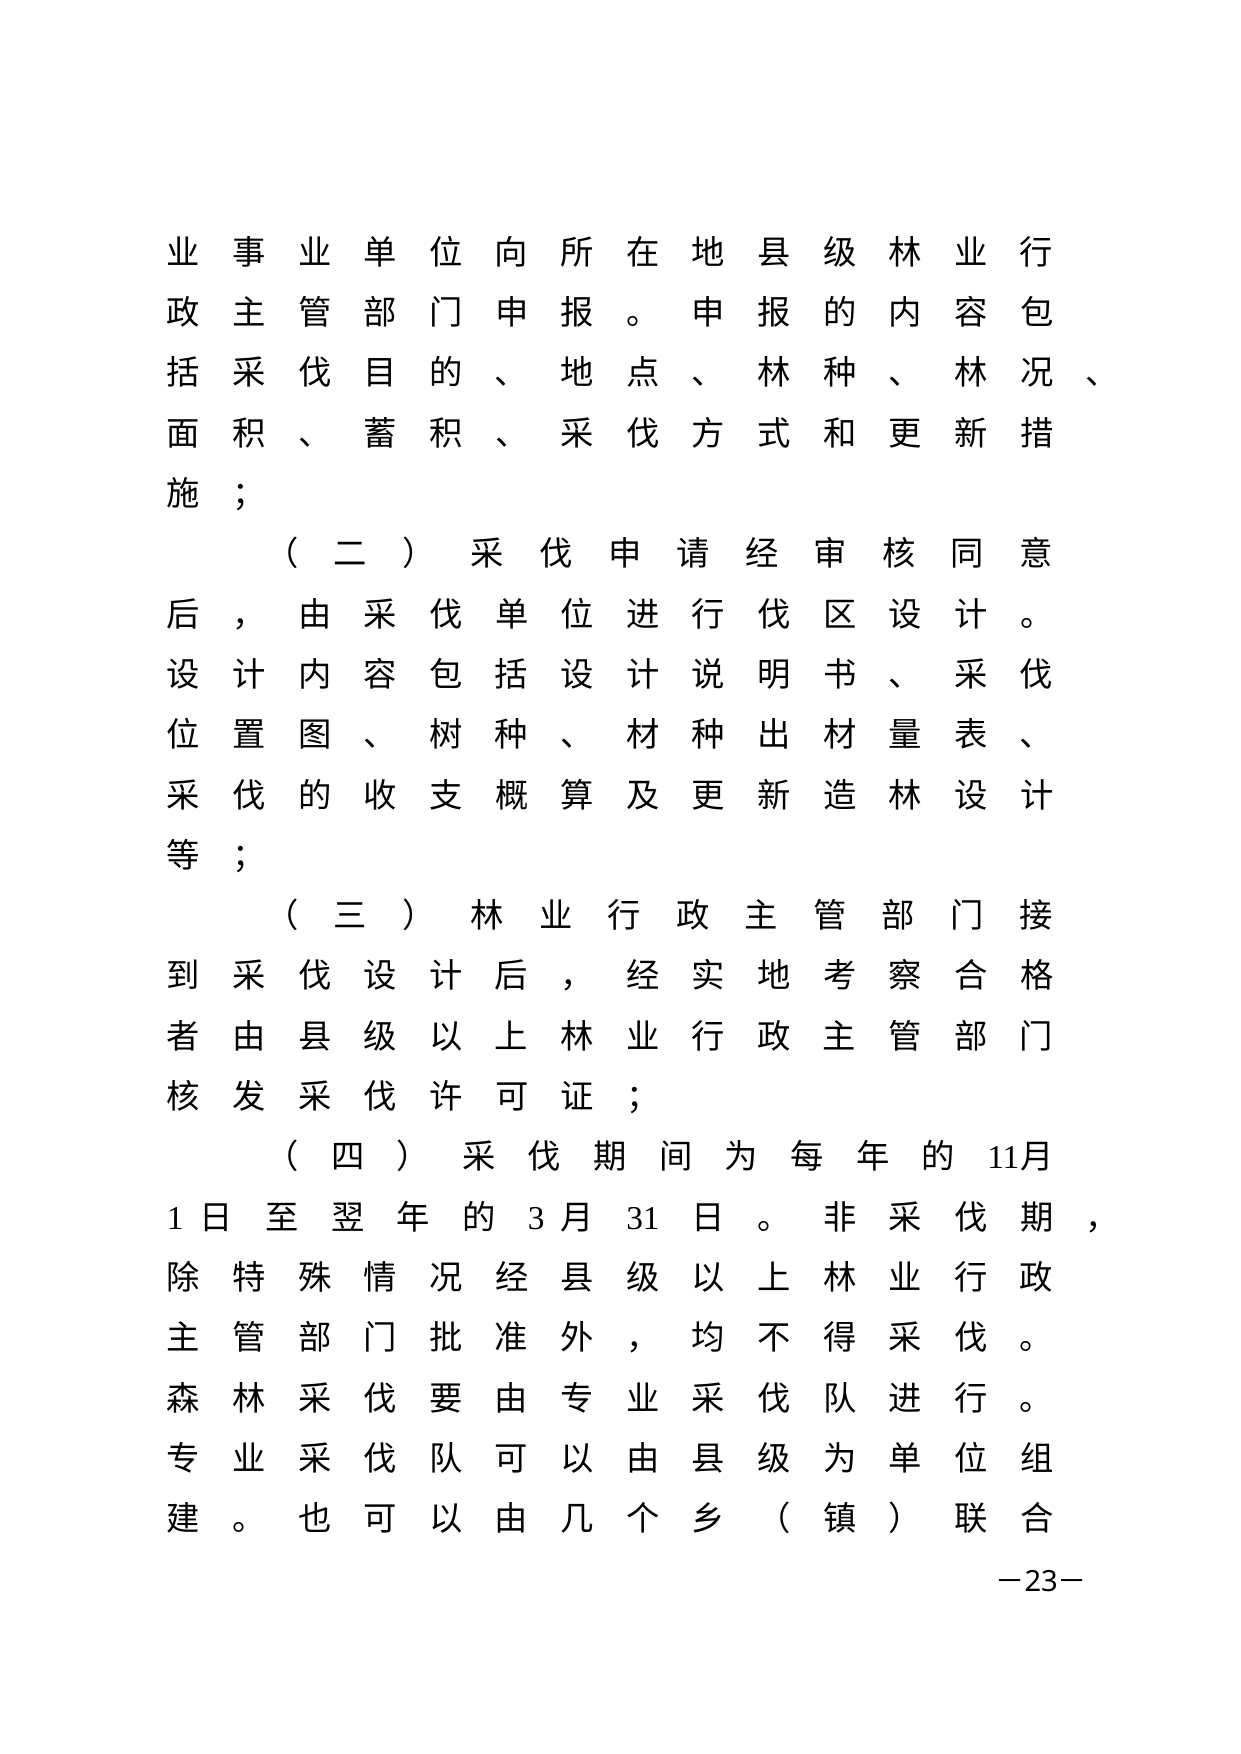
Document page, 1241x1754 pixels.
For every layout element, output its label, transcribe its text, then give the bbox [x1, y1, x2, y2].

text （三）林业行政主管部门接到采伐设计后，经实地考察合格者由县级以上林业行政主管部门核发采伐许可证； [167, 883, 1085, 1124]
text （四）采伐期间为每年的11月1日至翌年的3月31日。非采伐期，除特殊情况经县级以上林业行政主管部门批准外，均不得采伐。森林采伐要由专业采伐队进行。专业采伐队可以由县级为单位组建。也可以由几个乡（镇）联合组建； [167, 1124, 1085, 1546]
text （二）采伐申请经审核同意后，由采伐单位进行伐区设计。设计内容包括设计说明书、采伐位置图、树种、材种出材量表、采伐的收支概算及更新造林设计等； [167, 521, 1085, 883]
